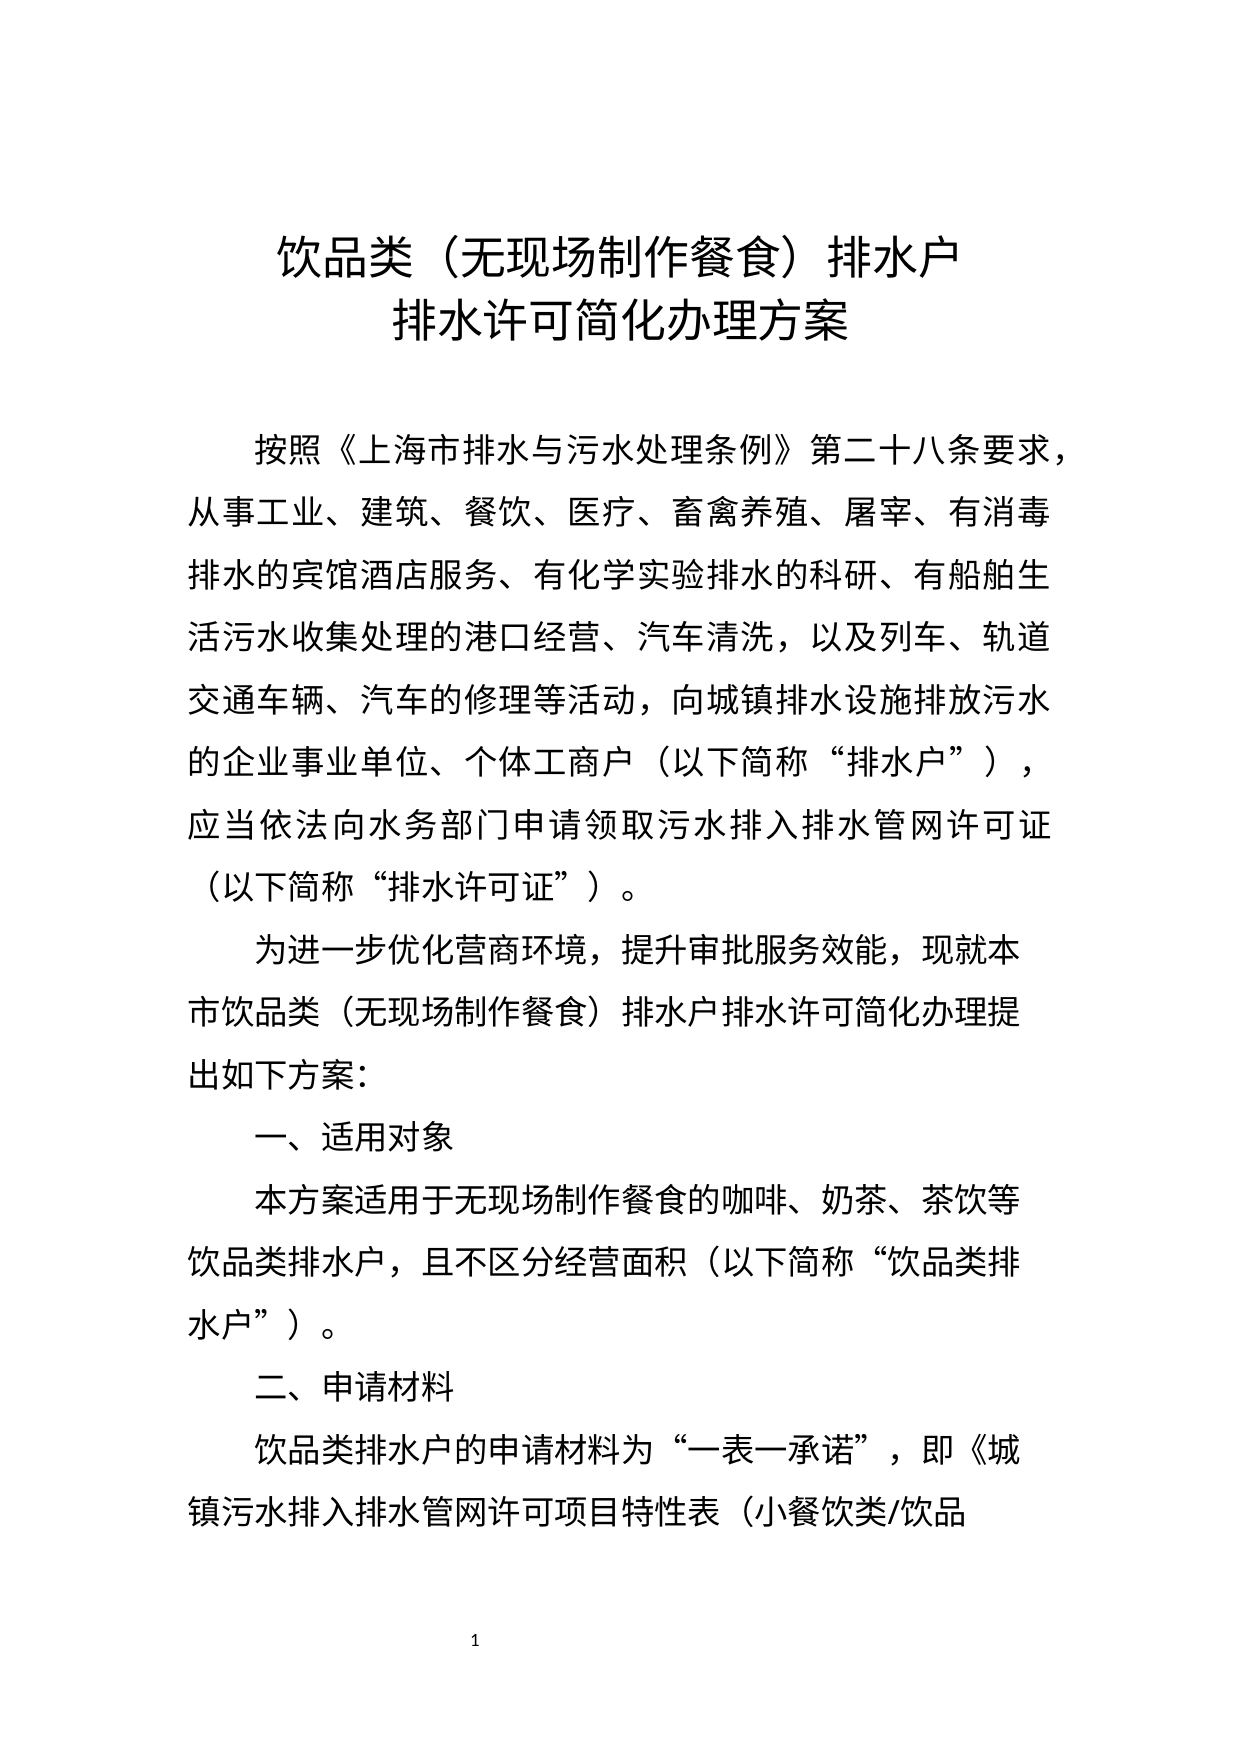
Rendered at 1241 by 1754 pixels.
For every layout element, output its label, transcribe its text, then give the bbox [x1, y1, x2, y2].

text 二、申请材料 [187, 1349, 1053, 1412]
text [187, 1412, 1053, 1537]
text 为进一步优化营商环境，提升审批服务效能，现就本市饮品类（无现场制作餐食）排水户排水许可简化办理提出如下方案： [187, 912, 1053, 1099]
text 一、适用对象 [187, 1099, 1053, 1162]
text 排水许可简化办理方案 [187, 287, 1053, 349]
text 饮品类（无现场制作餐食）排水户 [187, 224, 1053, 287]
text 本方案适用于无现场制作餐食的咖啡、奶茶、茶饮等饮品类排水户，且不区分经营面积（简称“饮品类排水户”）。 [187, 1162, 1053, 1349]
text 按照《上海市排水与污水处理条例》第二十八条要求，从事工业、建筑、餐饮、医疗、畜禽养殖、屠宰、有消毒排水的宾馆酒店服务、有化学实验排水的科研、有船舶生活污水收集处理的港口经营、汽车清洗，以及列车、轨道交通车辆、汽车的修理等活动，向城镇排水设施排放污水的企业事业单位、个体工商户（简称“排水户”），应当依法向水务部门申请领取污水排入排水管网许可证（简称“排水许可证”）。 [187, 412, 1053, 912]
